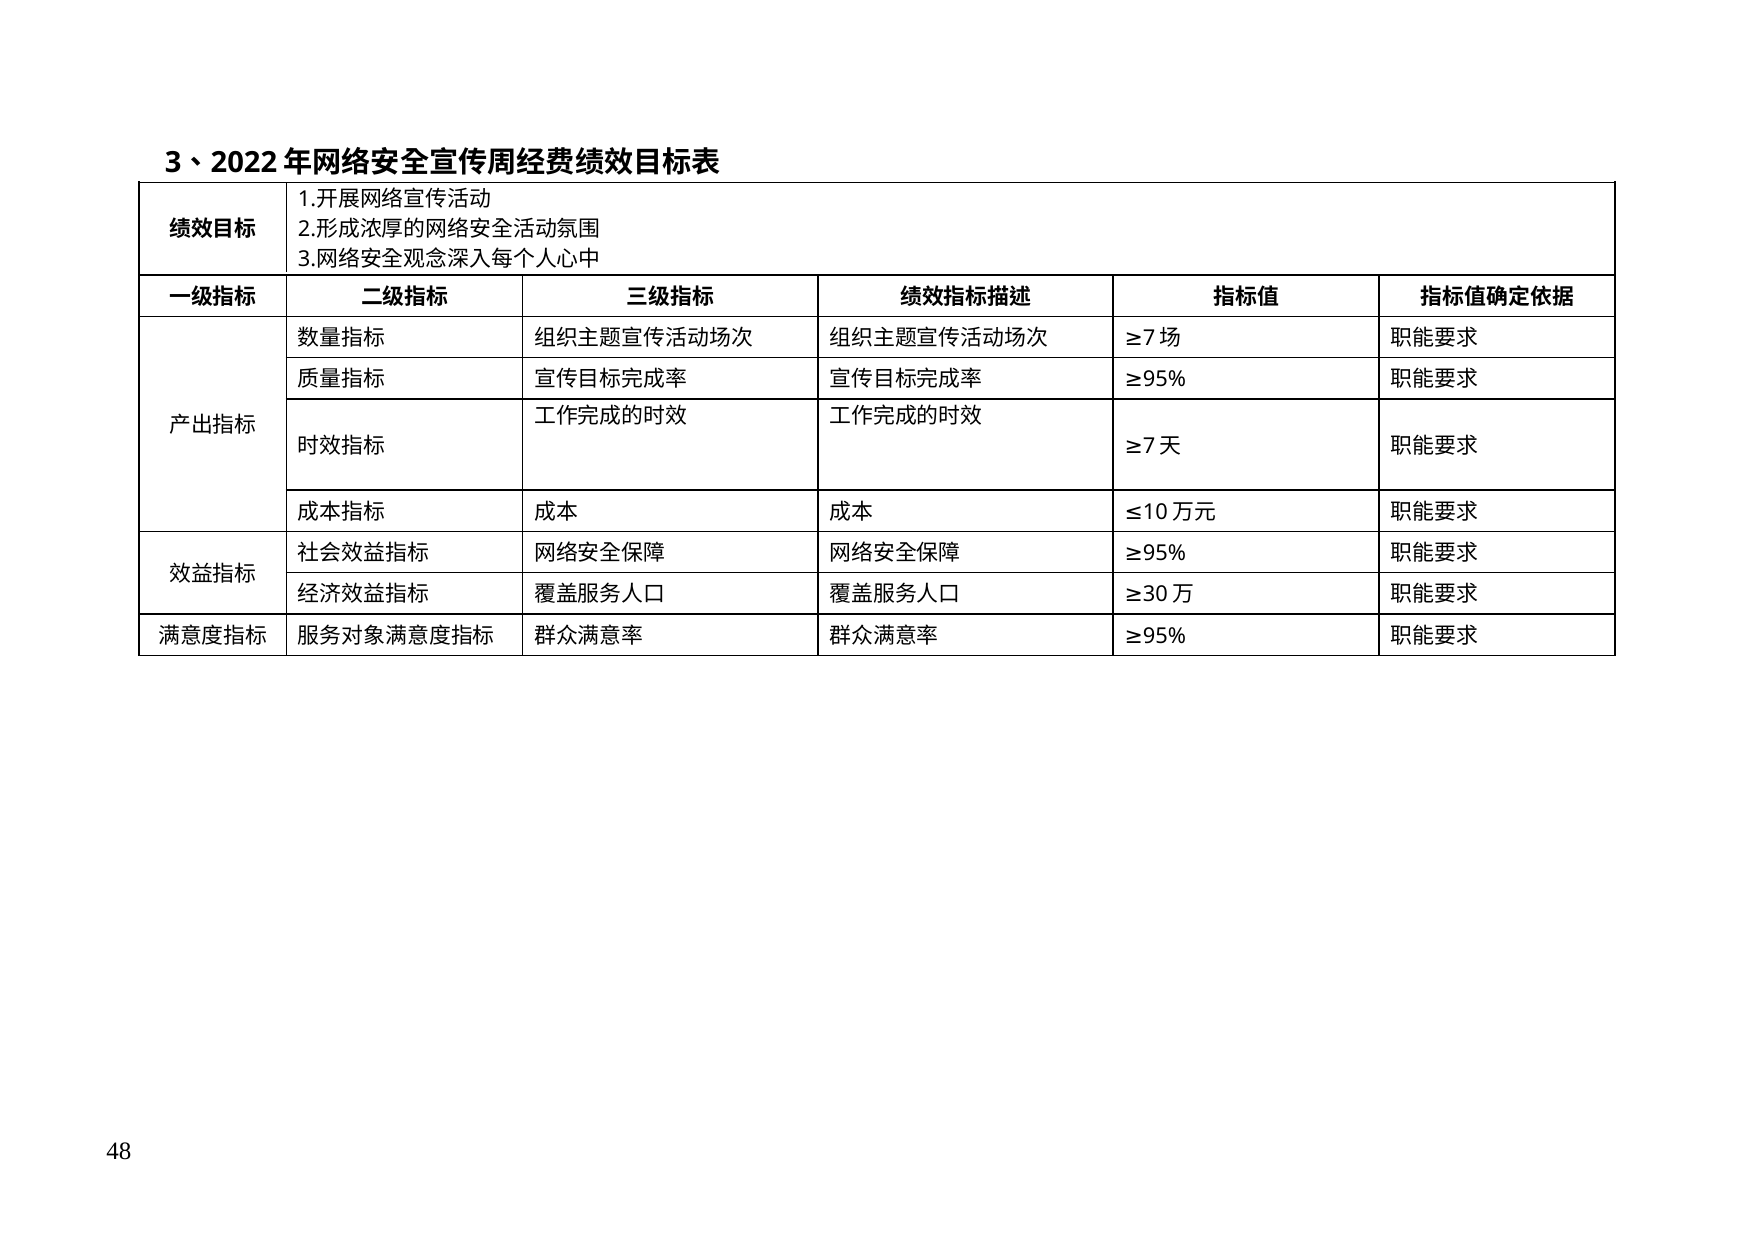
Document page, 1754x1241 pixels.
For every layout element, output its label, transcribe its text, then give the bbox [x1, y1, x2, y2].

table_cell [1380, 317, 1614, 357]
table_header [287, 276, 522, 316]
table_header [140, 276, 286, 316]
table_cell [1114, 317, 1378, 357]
text 3、2022年网络安全宣传周经费绩效目标表 [106, 142, 1648, 181]
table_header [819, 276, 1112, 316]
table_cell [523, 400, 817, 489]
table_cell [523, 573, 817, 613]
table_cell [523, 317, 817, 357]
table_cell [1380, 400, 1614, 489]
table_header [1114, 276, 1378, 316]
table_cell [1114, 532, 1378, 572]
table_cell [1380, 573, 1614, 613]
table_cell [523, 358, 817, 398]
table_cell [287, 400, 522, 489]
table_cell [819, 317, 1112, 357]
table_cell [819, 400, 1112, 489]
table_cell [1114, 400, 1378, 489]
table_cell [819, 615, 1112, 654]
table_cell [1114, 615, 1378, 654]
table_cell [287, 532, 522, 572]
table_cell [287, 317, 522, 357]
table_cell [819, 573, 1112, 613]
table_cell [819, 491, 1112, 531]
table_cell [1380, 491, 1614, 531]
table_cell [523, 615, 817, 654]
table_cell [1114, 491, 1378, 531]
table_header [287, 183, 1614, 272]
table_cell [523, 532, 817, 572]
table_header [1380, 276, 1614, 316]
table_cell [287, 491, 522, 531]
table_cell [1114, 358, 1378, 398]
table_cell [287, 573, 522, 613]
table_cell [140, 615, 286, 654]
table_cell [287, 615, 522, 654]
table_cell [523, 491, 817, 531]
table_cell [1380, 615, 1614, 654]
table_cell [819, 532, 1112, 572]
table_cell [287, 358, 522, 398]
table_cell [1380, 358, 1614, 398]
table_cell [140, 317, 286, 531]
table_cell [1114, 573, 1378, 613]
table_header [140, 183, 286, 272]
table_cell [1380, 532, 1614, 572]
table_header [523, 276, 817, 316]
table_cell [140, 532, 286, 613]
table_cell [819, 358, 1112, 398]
